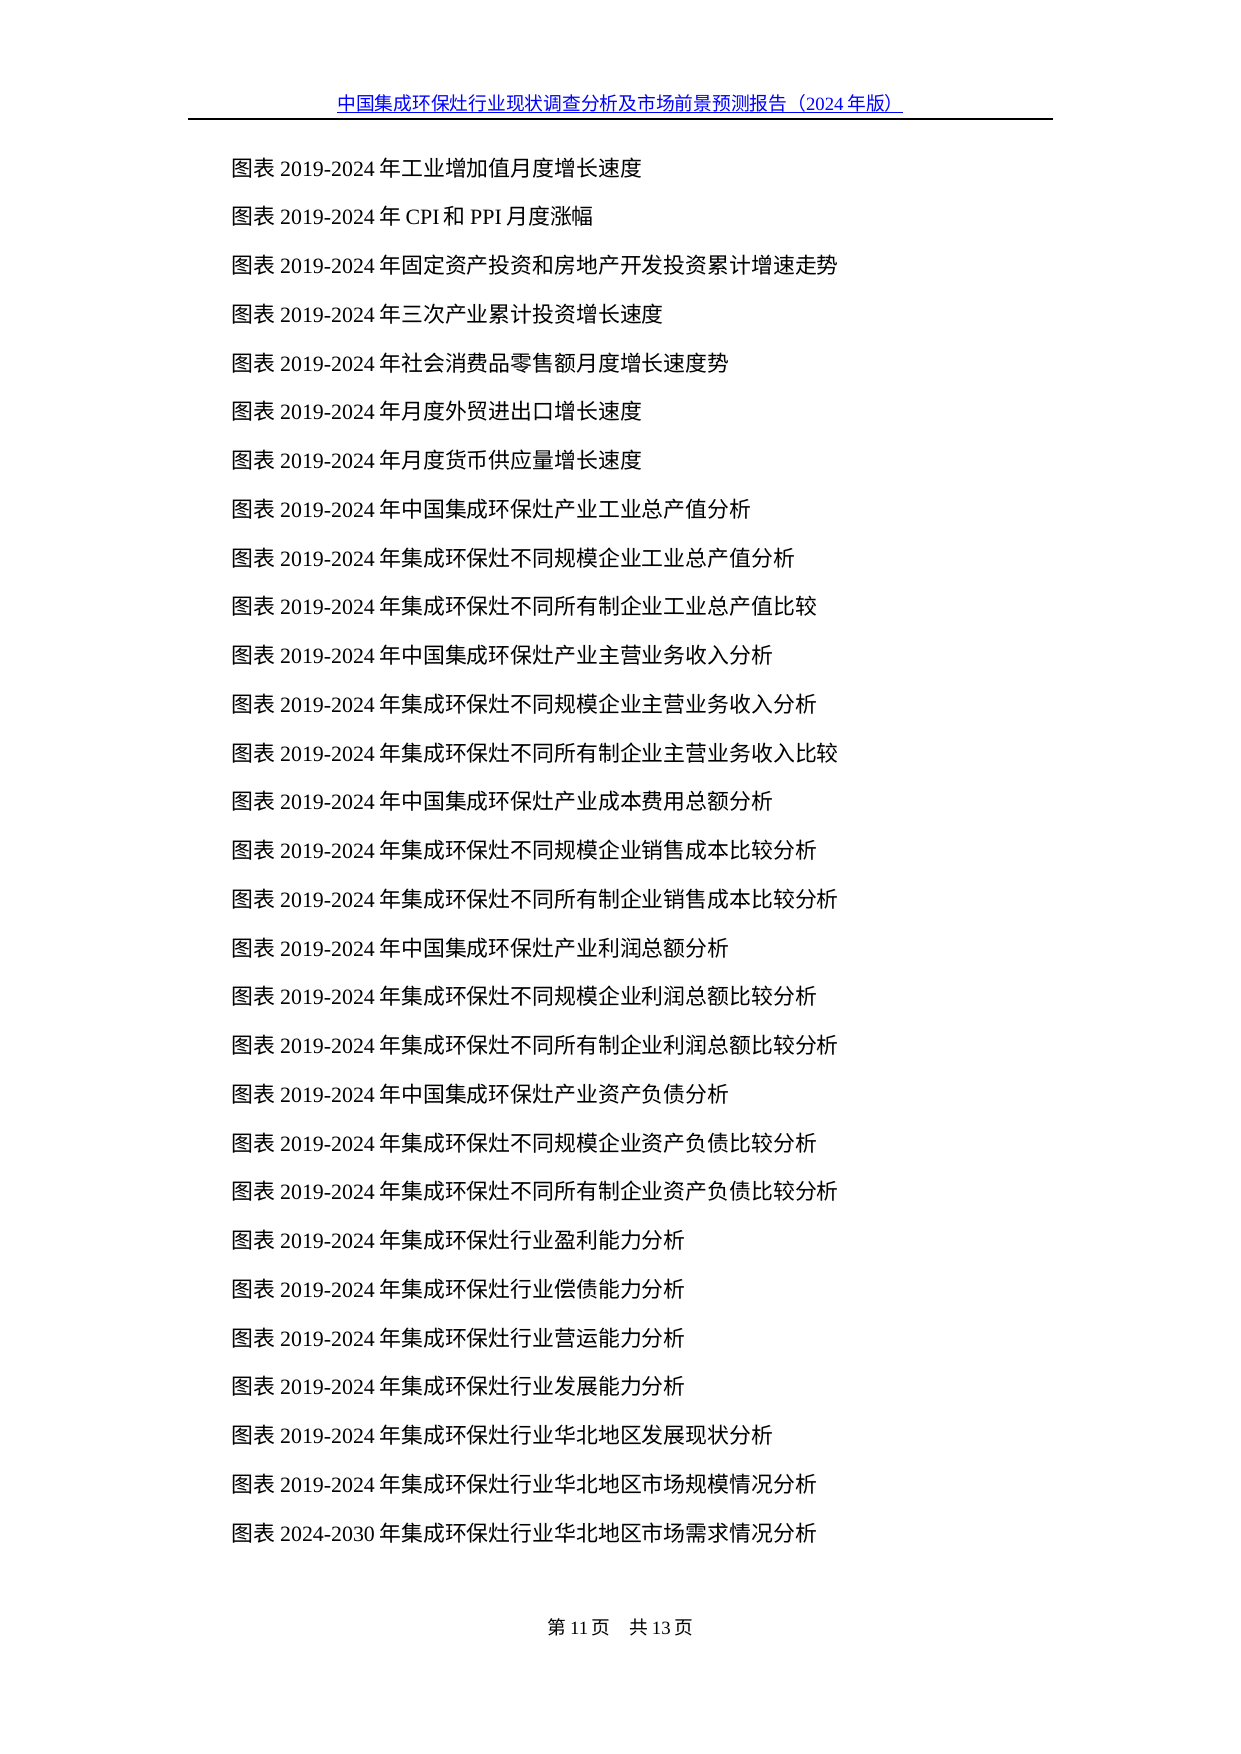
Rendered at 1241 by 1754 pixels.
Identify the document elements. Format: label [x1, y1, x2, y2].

text [187, 150, 1053, 1548]
